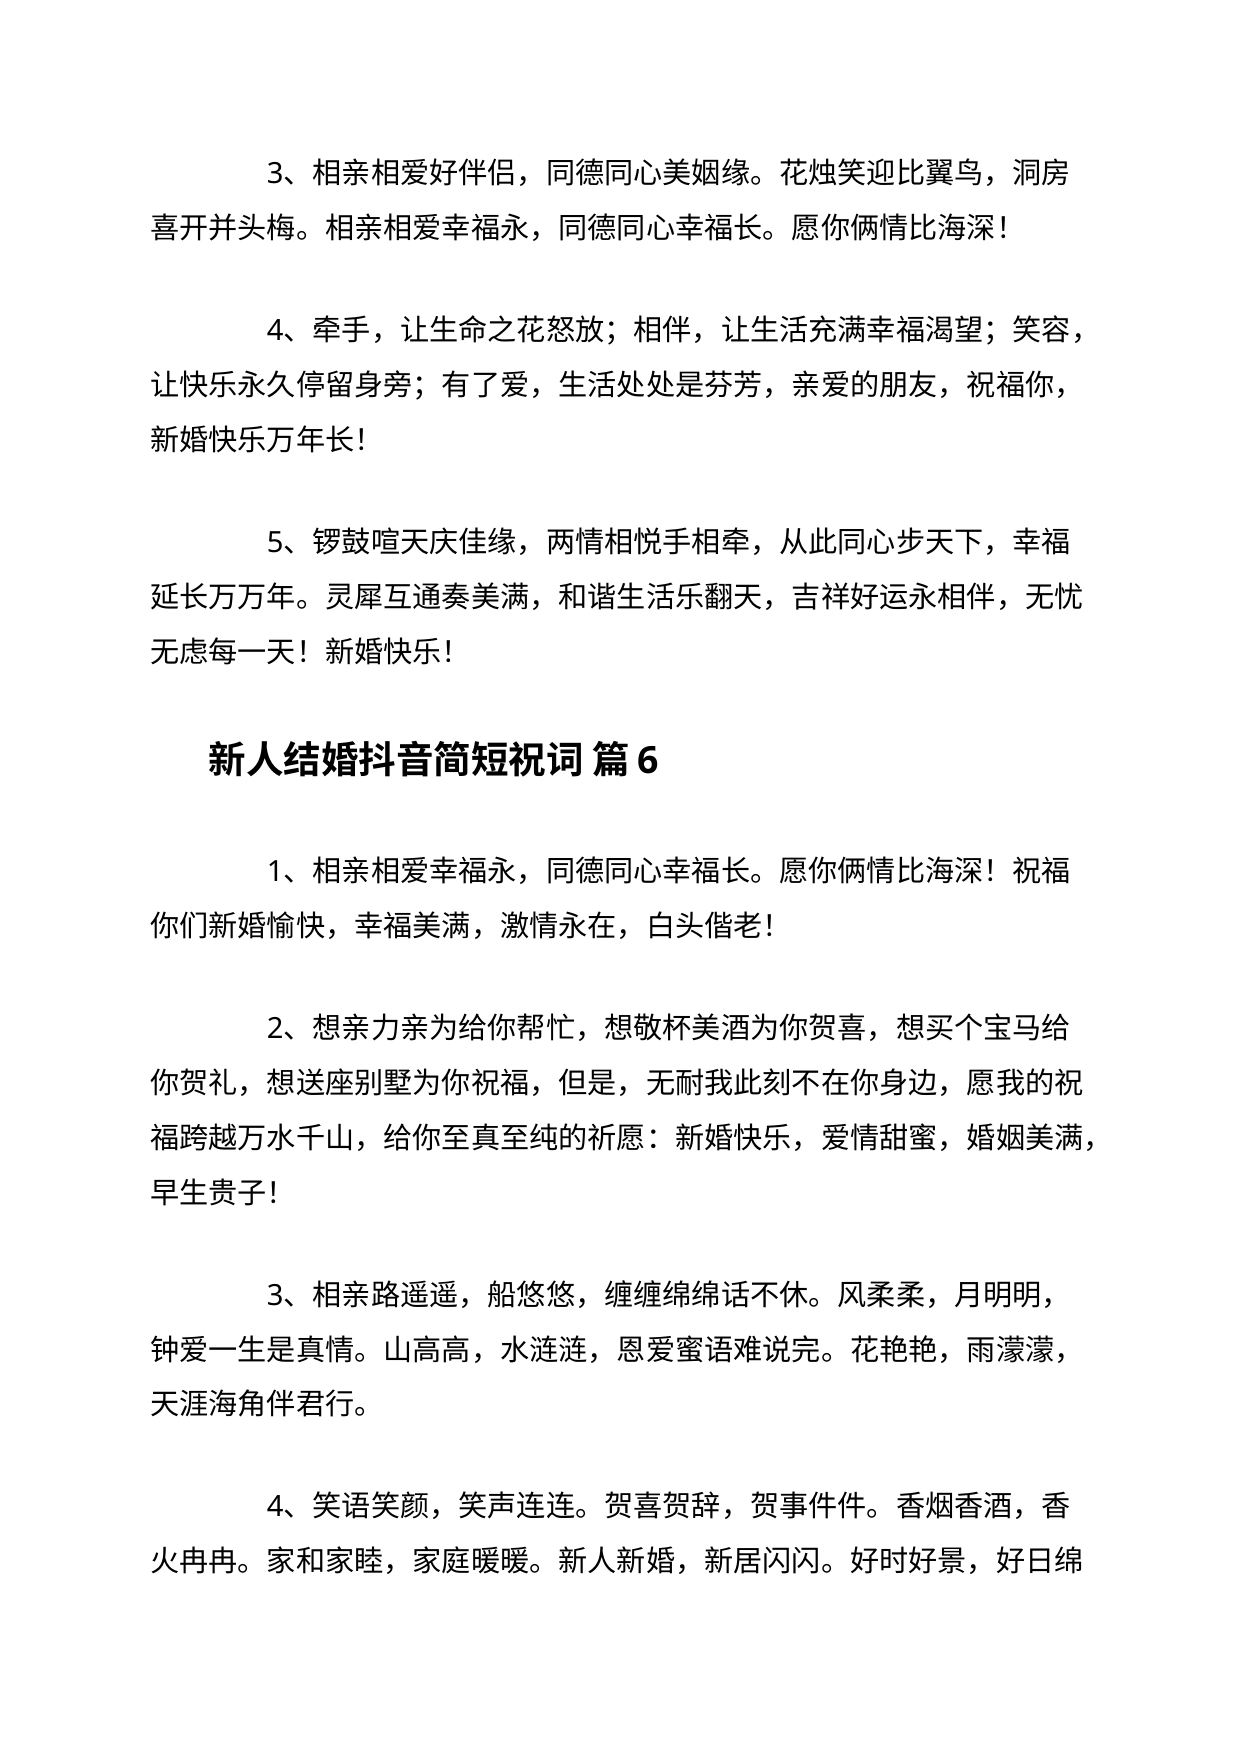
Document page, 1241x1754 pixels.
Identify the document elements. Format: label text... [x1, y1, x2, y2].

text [150, 1483, 1090, 1580]
text 1、相亲相爱幸福永，同德同心幸福长。愿你俩情比海深！祝福你们新婚愉快，幸福美满，激情永在，白头偕老！ [150, 848, 1090, 945]
text 3、相亲相爱好伴侣，同德同心美姻缘。花烛笑迎比翼鸟，洞房喜开并头梅。相亲相爱幸福永，同德同心幸福长。愿你俩情比海深！ [150, 150, 1090, 247]
text 5、锣鼓喧天庆佳缘，两情相悦手相牵，从此同心步天下，幸福延长万万年。灵犀互通奏美满，和谐生活乐翻天，吉祥好运永相伴，无忧无虑每一天！新婚快乐！ [150, 518, 1090, 671]
text 4、牵手，让生命之花怒放；相伴，让生活充满幸福渴望；笑容，让快乐永久停留身旁；有了爱，生活处处是芬芳，亲爱的朋友，祝福你，新婚快乐万年长！ [150, 307, 1090, 459]
text 新人结婚抖音简短祝词 篇6 [150, 730, 1090, 784]
text 3、相亲路遥遥，船悠悠，缠缠绵绵话不休。风柔柔，月明明，钟爱一生是真情。山高高，水涟涟，恩爱蜜语难说完。花艳艳，雨濛濛，天涯海角伴君行。 [150, 1271, 1090, 1423]
text 2、想亲力亲为给你帮忙，想敬杯美酒为你贺喜，想买个宝马给你贺礼，想送座别墅为你祝福，但是，无耐我此刻不在你身边，愿我的祝福跨越万水千山，给你至真至纯的祈愿：新婚快乐，爱情甜蜜，婚姻美满，早生贵子！ [150, 1004, 1090, 1212]
